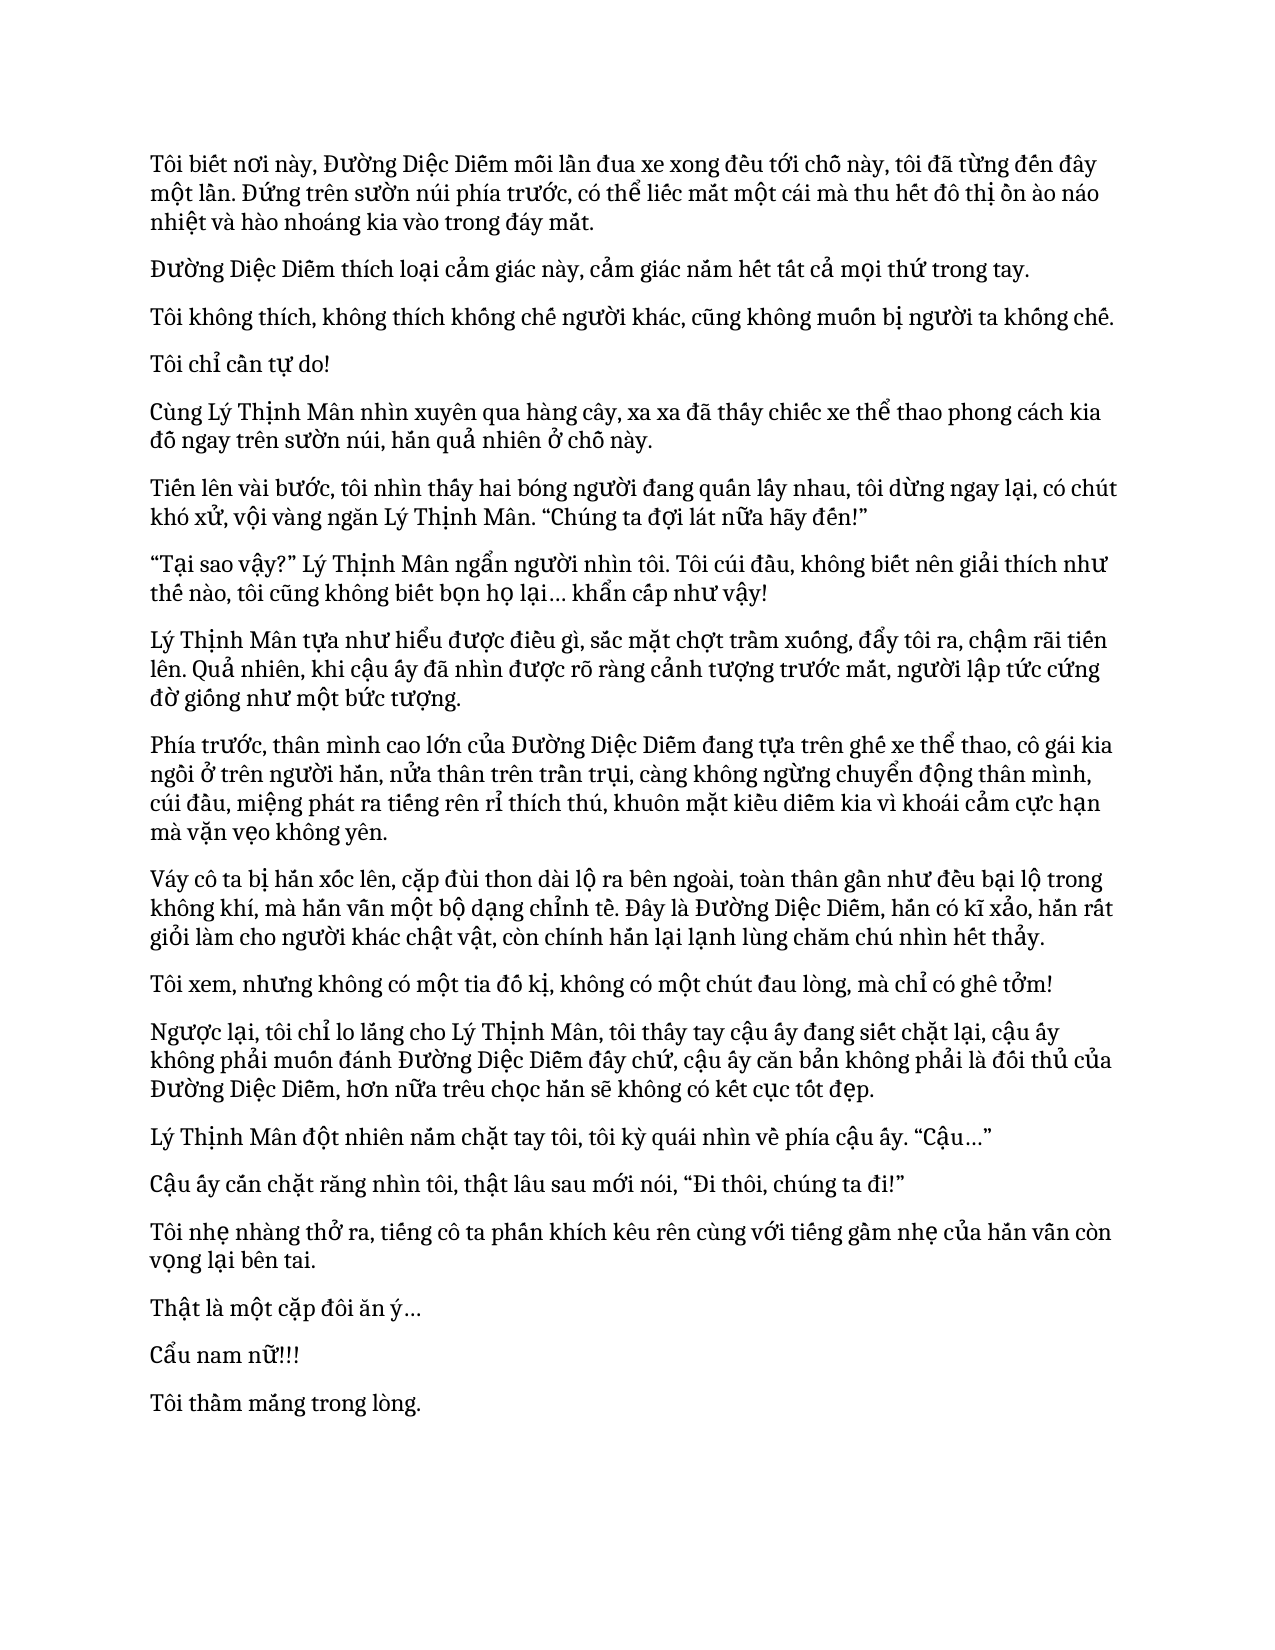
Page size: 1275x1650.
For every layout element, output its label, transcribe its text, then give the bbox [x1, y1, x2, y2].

text Thật là một cặp đôi ăn ý… [150, 1294, 1125, 1322]
text Tôi chỉ cần tự do! [150, 350, 1125, 379]
text Cẩu nam nữ!!! [150, 1341, 1125, 1370]
text Cùng Lý Thịnh Mân nhìn xuyên qua hàng cây, xa xa đã thấy chiếc xe thể thao phong cách kia đỗ ngay trên sườn núi, hắn quả nhiên ở chỗ này. [150, 397, 1125, 455]
text Tôi biết nơi này, Đường Diệc Diễm mỗi lần đua xe xong đều tới chỗ này, tôi đã từng đến đây một lần. Đứng trên sườn núi phía trước, có thể liếc mắt một cái mà thu hết đô thị ồn ào náo nhiệt và hào nhoáng kia vào trong đáy mắt. [150, 150, 1125, 236]
text Tôi thầm mắng trong lòng. [150, 1389, 1125, 1417]
text Váy cô ta bị hắn xốc lên, cặp đùi thon dài lộ ra bên ngoài, toàn thân gần như đều bại lộ trong không khí, mà hắn vẫn một bộ dạng chỉnh tề. Đây là Đường Diệc Diễm, hắn có kĩ xảo, hắn rất giỏi làm cho người khác chật vật, còn chính hắn lại lạnh lùng chăm chú nhìn hết thảy. [150, 865, 1125, 951]
text “Tại sao vậy?” Lý Thịnh Mân ngẩn người nhìn tôi. Tôi cúi đầu, không biết nên giải thích như thế nào, tôi cũng không biết bọn họ lại… khẩn cấp như vậy! [150, 550, 1125, 607]
text Đường Diệc Diễm thích loại cảm giác này, cảm giác nắm hết tất cả mọi thứ trong tay. [150, 255, 1125, 284]
text Lý Thịnh Mân tựa như hiểu được điều gì, sắc mặt chợt trầm xuống, đẩy tôi ra, chậm rãi tiến lên. Quả nhiên, khi cậu ấy đã nhìn được rõ ràng cảnh tượng trước mắt, người lập tức cứng đờ giống như một bức tượng. [150, 626, 1125, 712]
text Lý Thịnh Mân đột nhiên nắm chặt tay tôi, tôi kỳ quái nhìn về phía cậu ấy. “Cậu…” [150, 1122, 1125, 1151]
text Cậu ấy cắn chặt răng nhìn tôi, thật lâu sau mới nói, “Đi thôi, chúng ta đi!” [150, 1170, 1125, 1199]
text Ngược lại, tôi chỉ lo lắng cho Lý Thịnh Mân, tôi thấy tay cậu ấy đang siết chặt lại, cậu ấy không phải muốn đánh Đường Diệc Diễm đấy chứ, cậu ấy căn bản không phải là đối thủ của Đường Diệc Diễm, hơn nữa trêu chọc hắn sẽ không có kết cục tốt đẹp. [150, 1017, 1125, 1104]
text Tôi xem, nhưng không có một tia đố kị, không có một chút đau lòng, mà chỉ có ghê tởm! [150, 970, 1125, 999]
text Tôi nhẹ nhàng thở ra, tiếng cô ta phấn khích kêu rên cùng với tiếng gầm nhẹ của hắn vẫn còn vọng lại bên tai. [150, 1217, 1125, 1275]
text Tiến lên vài bước, tôi nhìn thấy hai bóng người đang quấn lấy nhau, tôi dừng ngay lại, có chút khó xử, vội vàng ngăn Lý Thịnh Mân. “Chúng ta đợi lát nữa hãy đến!” [150, 474, 1125, 531]
text Phía trước, thân mình cao lớn của Đường Diệc Diễm đang tựa trên ghế xe thể thao, cô gái kia ngồi ở trên người hắn, nửa thân trên trần trụi, càng không ngừng chuyển động thân mình, cúi đầu, miệng phát ra tiếng rên rỉ thích thú, khuôn mặt kiều diễm kia vì khoái cảm cực hạn mà vặn vẹo không yên. [150, 731, 1125, 846]
text Tôi không thích, không thích khống chế người khác, cũng không muốn bị người ta khống chế. [150, 302, 1125, 331]
